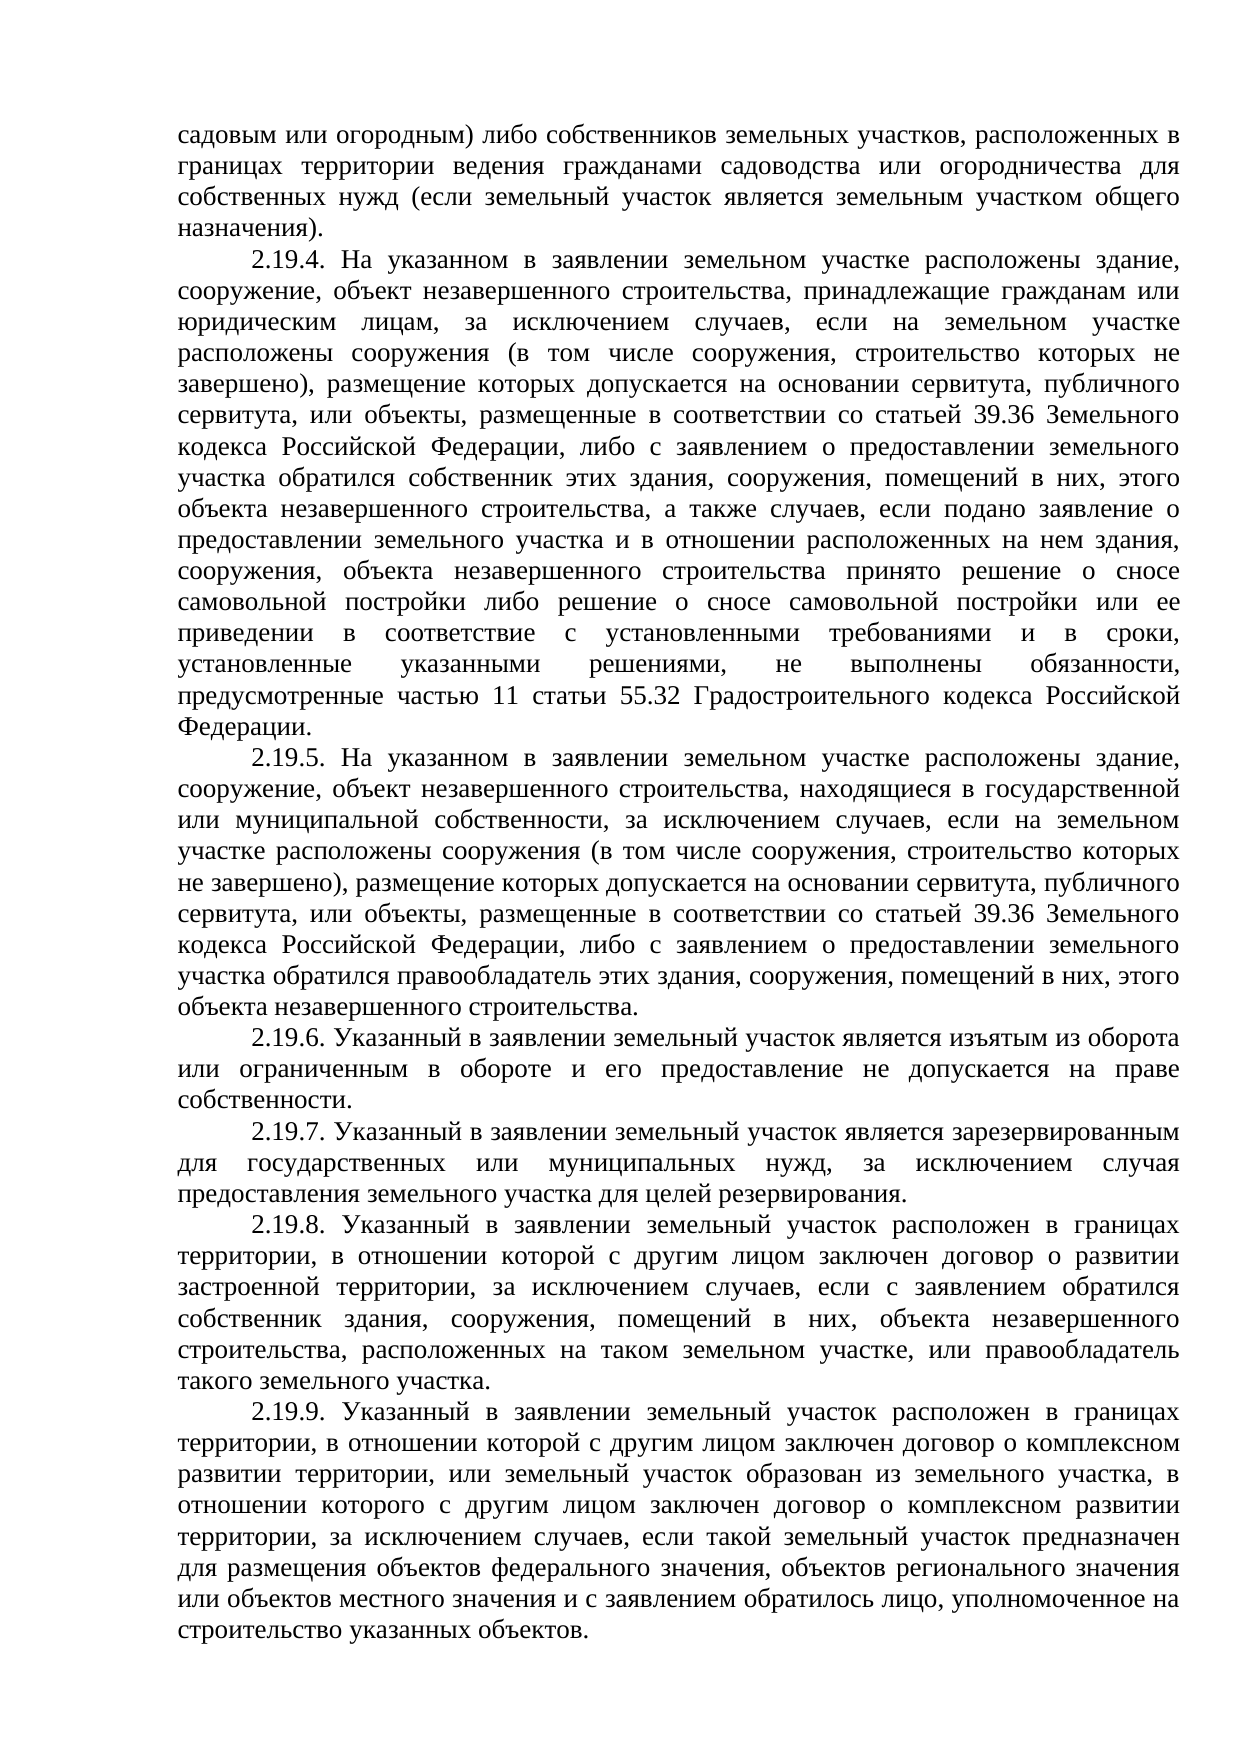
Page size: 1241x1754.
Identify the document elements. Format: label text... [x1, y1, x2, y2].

text 2.19.7. Указанный в заявлении земельный участок является зарезервированным для государственных или муниципальных нужд, за исключением случая предоставления земельного участка для целей резервирования. [177, 1115, 1181, 1208]
text 2.19.5. На указанном в заявлении земельном участке расположены здание, сооружение, объект незавершенного строительства, находящиеся в государственной или муниципальной собственности, за исключением случаев, если на земельном участке расположены сооружения (в том числе сооружения, строительство которых не завершено), размещение которых допускается на основании сервитута, публичного сервитута, или объекты, размещенные в соответствии со статьей 39.36 Земельного кодекса Российской Федерации, либо с заявлением о предоставлении земельного участка обратился правообладатель этих здания, сооружения, помещений в них, этого объекта незавершенного строительства. [177, 741, 1181, 1021]
text 2.19.9. Указанный в заявлении земельный участок расположен в границах территории, в отношении которой с другим лицом заключен договор о комплексном развитии территории, или земельный участок образован из земельного участка, в отношении которого с другим лицом заключен договор о комплексном развитии территории, за исключением случаев, если такой земельный участок предназначен для размещения объектов федерального значения, объектов регионального значения или объектов местного значения и с заявлением обратилось лицо, уполномоченное на строительство указанных объектов. [177, 1395, 1181, 1644]
text 2.19.4. На указанном в заявлении земельном участке расположены здание, сооружение, объект незавершенного строительства, принадлежащие гражданам или юридическим лицам, за исключением случаев, если на земельном участке расположены сооружения (в том числе сооружения, строительство которых не завершено), размещение которых допускается на основании сервитута, публичного сервитута, или объекты, размещенные в соответствии со статьей 39.36 Земельного кодекса Российской Федерации, либо с заявлением о предоставлении земельного участка обратился собственник этих здания, сооружения, помещений в них, этого объекта незавершенного строительства, а также случаев, если подано заявление о предоставлении земельного участка и в отношении расположенных на нем здания, сооружения, объекта незавершенного строительства принято решение о сносе самовольной постройки либо решение о сносе самовольной постройки или ее приведении в соответствие с установленными требованиями и в сроки, установленные указанными решениями, не выполнены обязанности, предусмотренные частью 11 статьи 55.32 Градостроительного кодекса Российской Федерации. [177, 243, 1181, 741]
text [177, 118, 1181, 243]
text 2.19.6. Указанный в заявлении земельный участок является изъятым из оборота или ограниченным в обороте и его предоставление не допускается на праве собственности. [177, 1021, 1181, 1115]
text 2.19.8. Указанный в заявлении земельный участок расположен в границах территории, в отношении которой с другим лицом заключен договор о развитии застроенной территории, за исключением случаев, если с заявлением обратился собственник здания, сооружения, помещений в них, объекта незавершенного строительства, расположенных на таком земельном участке, или правообладатель такого земельного участка. [177, 1208, 1181, 1395]
